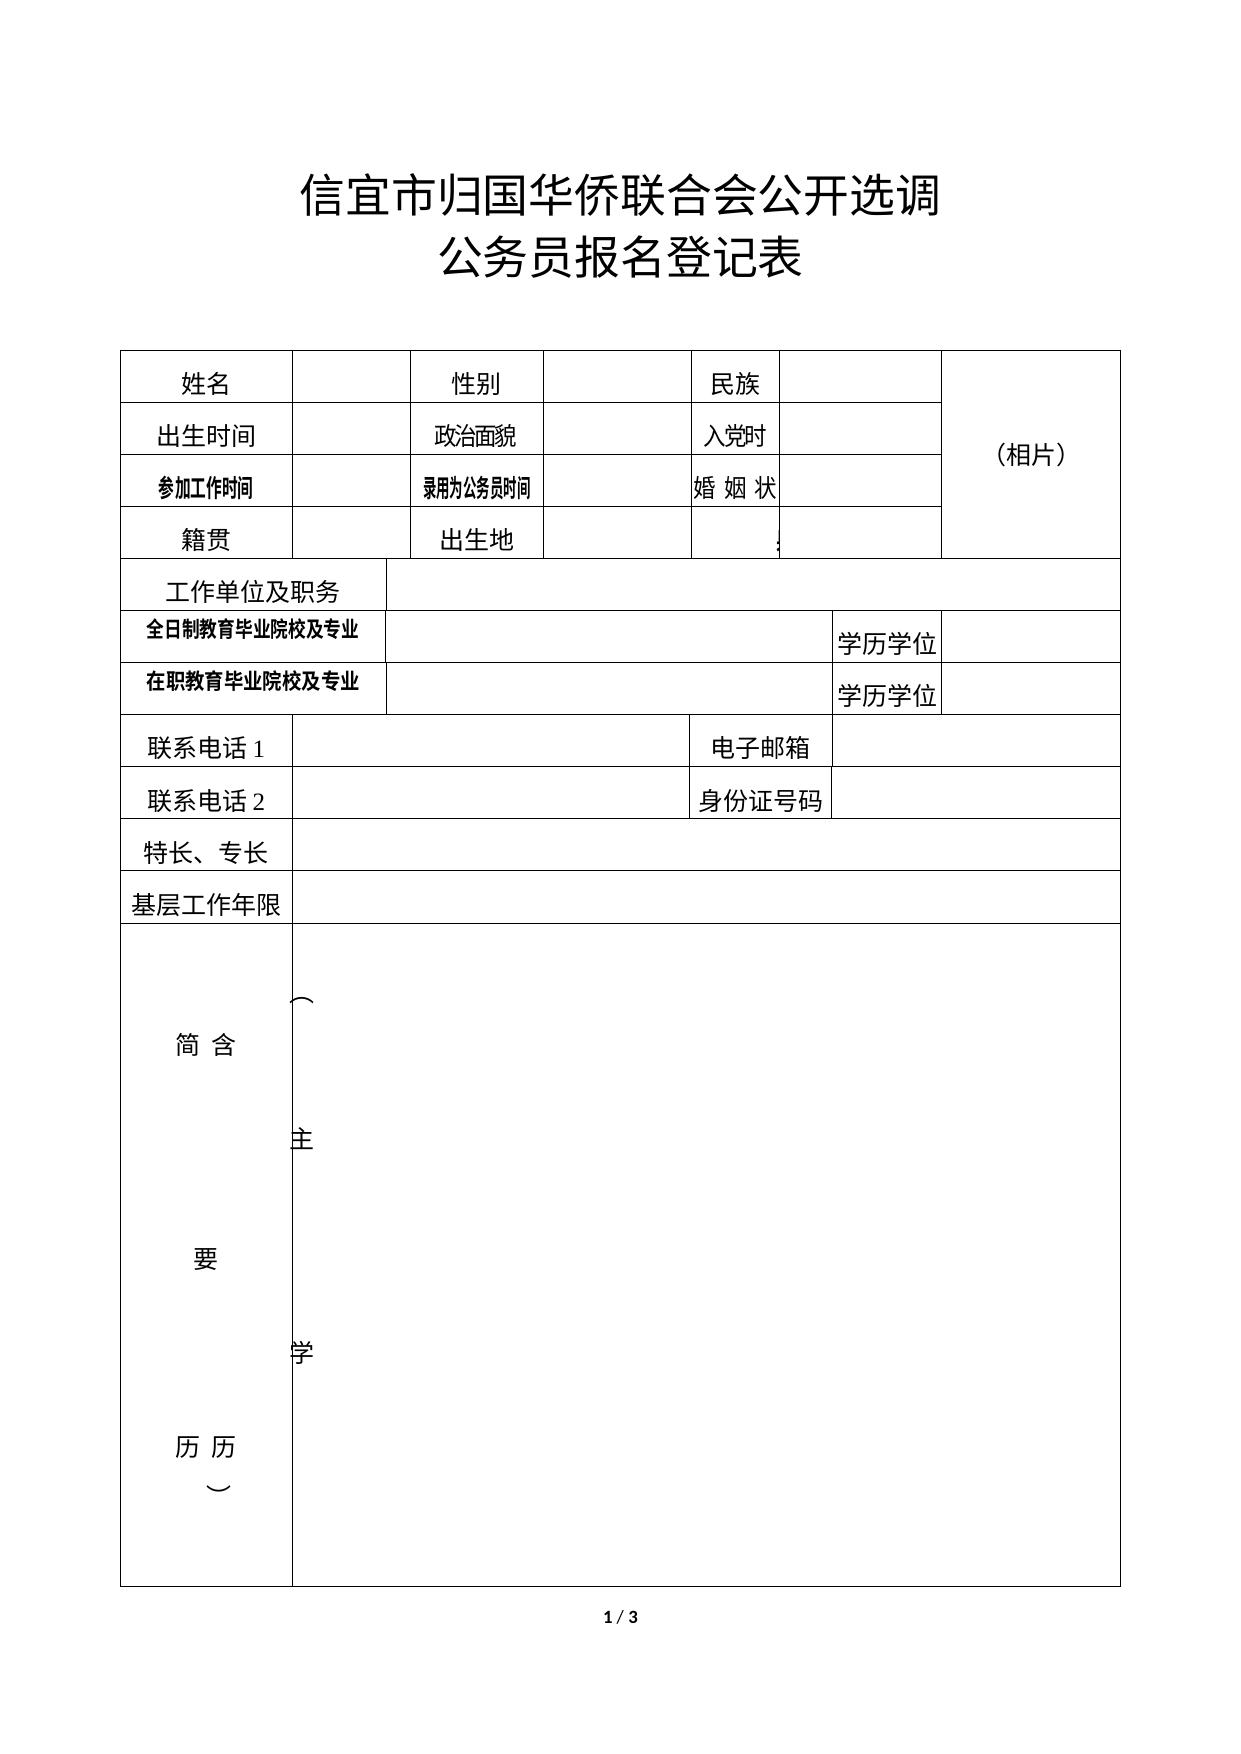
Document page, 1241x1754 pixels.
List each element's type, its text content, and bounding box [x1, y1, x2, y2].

table_cell 录用为公务员时间 [411, 455, 543, 506]
table_cell 基层工作年限 [121, 871, 292, 922]
table_cell [293, 924, 1120, 1586]
table_cell 参加工作时间 [121, 455, 292, 506]
table_cell 入党时间 [692, 403, 779, 454]
text 公务员报名登记表 [187, 224, 1053, 287]
table_header [293, 351, 410, 402]
table_cell [293, 767, 689, 818]
table_header 性别 [411, 351, 543, 402]
table_cell 在职教育毕业院校及专业 [121, 663, 386, 714]
table_cell [544, 455, 691, 506]
table_cell [942, 611, 1120, 662]
table_cell 电子邮箱 [690, 715, 832, 766]
table_cell 政治面貌 [411, 403, 543, 454]
table_cell 婚姻状况 [692, 455, 779, 506]
table_cell 身高（cm） [692, 507, 779, 558]
table_cell 全日制教育毕业院校及专业 [121, 611, 385, 662]
table_cell [832, 767, 1120, 818]
table_header （相片） [942, 351, 1120, 558]
table_cell 工作单位及职务 [121, 559, 386, 610]
table_cell ⌒ 简 含 主 要 学 历 历 ︶ [121, 924, 292, 1586]
table_cell [942, 663, 1120, 714]
table_cell [293, 715, 689, 766]
table_cell [544, 403, 691, 454]
table_cell [780, 455, 941, 506]
table_cell 学历学位 [833, 663, 941, 714]
table_cell [833, 715, 1120, 766]
table_cell [544, 507, 691, 558]
table_cell 身份证号码 [690, 767, 831, 818]
table_cell [293, 819, 1120, 870]
table_header 姓名 [121, 351, 292, 402]
text 信宜市归国华侨联合会公开选调 [187, 162, 1053, 224]
table_cell [293, 871, 1120, 922]
table_cell [780, 403, 941, 454]
table_cell 联系电话1 [121, 715, 292, 766]
table_cell [293, 455, 410, 506]
table_cell 联系电话2 [121, 767, 292, 818]
table_header 民族 [692, 351, 779, 402]
table_cell [293, 507, 410, 558]
table_header [780, 351, 941, 402]
table_header [544, 351, 691, 402]
table_cell 学历学位 [833, 611, 941, 662]
table_cell [780, 507, 941, 558]
table_cell 特长、专长 [121, 819, 292, 870]
table_cell 籍贯 [121, 507, 292, 558]
table_cell [386, 611, 832, 662]
table_cell [293, 403, 410, 454]
table_cell [387, 663, 832, 714]
table_cell 出生时间 [121, 403, 292, 454]
table_cell 出生地 [411, 507, 543, 558]
table_cell [387, 559, 1120, 610]
